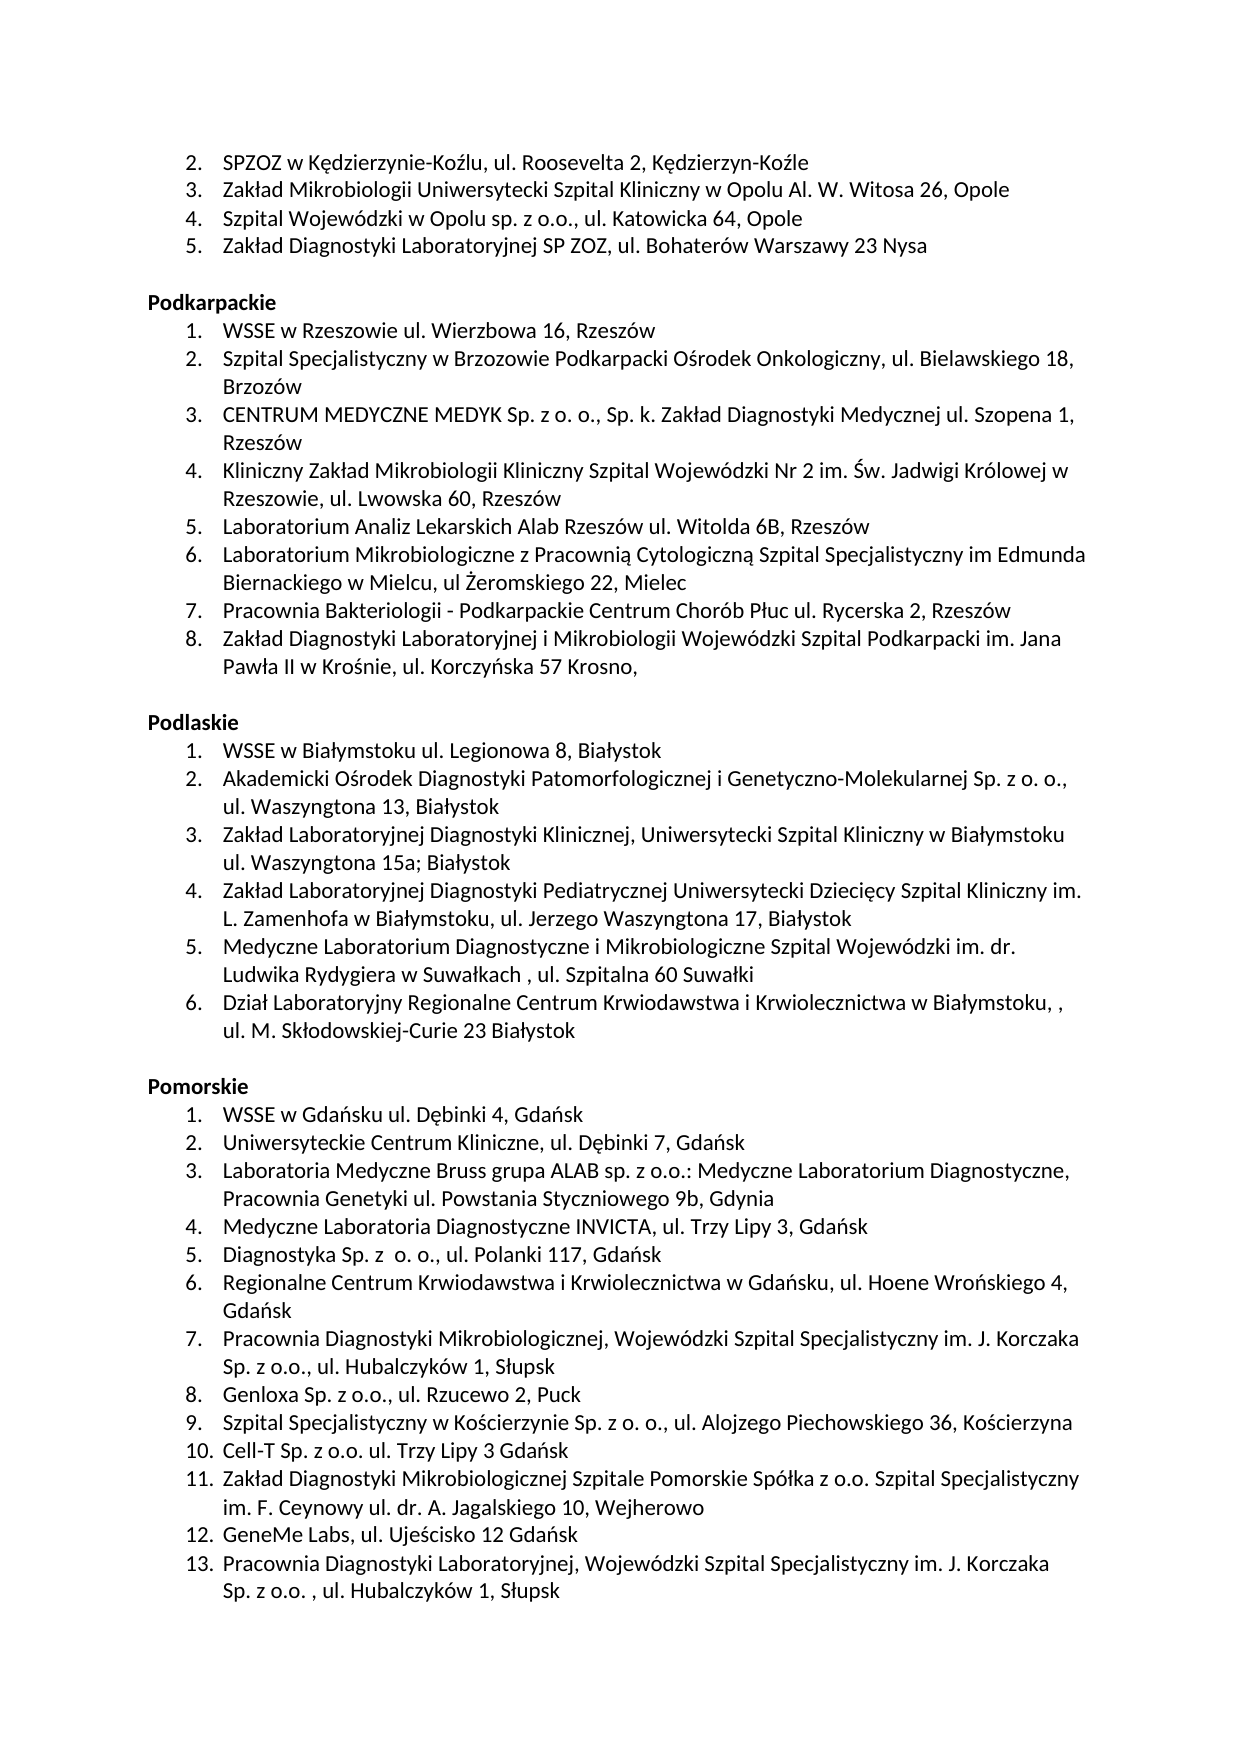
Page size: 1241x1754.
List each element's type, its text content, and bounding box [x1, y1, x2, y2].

list Zakład Laboratoryjnej Diagnostyki Klinicznej, Uniwersytecki Szpital Kliniczny w Białymstoku ul. Waszyngtona 15a; Białystok [185, 820, 1093, 876]
list Genloxa Sp. z o.o., ul. Rzucewo 2, Puck [185, 1381, 1093, 1408]
list Regionalne Centrum Krwiodawstwa i Krwiolecznictwa w Gdańsku, ul. Hoene Wrońskiego 4, Gdańsk [185, 1268, 1093, 1324]
list Akademicki Ośrodek Diagnostyki Patomorfologicznej i Genetyczno-Molekularnej Sp. z o. o., ul. Waszyngtona 13, Białystok [185, 764, 1093, 820]
list Dział Laboratoryjny Regionalne Centrum Krwiodawstwa i Krwiolecznictwa w Białymstoku, , ul. M. Skłodowskiej-Curie 23 Białystok [185, 988, 1093, 1044]
list Szpital Specjalistyczny w Brzozowie Podkarpacki Ośrodek Onkologiczny, ul. Bielawskiego 18, Brzozów [185, 344, 1093, 400]
list CENTRUM MEDYCZNE MEDYK Sp. z o. o., Sp. k. Zakład Diagnostyki Medycznej ul. Szopena 1, Rzeszów [185, 400, 1093, 456]
text Pomorskie [148, 1072, 1093, 1100]
list WSSE w Białymstoku ul. Legionowa 8, Białystok [185, 736, 1093, 764]
list Szpital Wojewódzki w Opolu sp. z o.o., ul. Katowicka 64, Opole [185, 204, 1093, 232]
list Szpital Specjalistyczny w Kościerzynie Sp. z o. o., ul. Alojzego Piechowskiego 36, Kościerzyna [185, 1408, 1093, 1437]
text Podkarpackie [148, 288, 1093, 316]
list SPZOZ w Kędzierzynie-Koźlu, ul. Roosevelta 2, Kędzierzyn-Koźle [185, 148, 1093, 176]
list Pracownia Diagnostyki Mikrobiologicznej, Wojewódzki Szpital Specjalistyczny im. J. Korczaka Sp. z o.o., ul. Hubalczyków 1, Słupsk [185, 1324, 1093, 1381]
list Zakład Diagnostyki Laboratoryjnej SP ZOZ, ul. Bohaterów Warszawy 23 Nysa [185, 232, 1093, 260]
list Laboratorium Mikrobiologiczne z Pracownią Cytologiczną Szpital Specjalistyczny im Edmunda Biernackiego w Mielcu, ul Żeromskiego 22, Mielec [185, 540, 1093, 596]
list Medyczne Laboratorium Diagnostyczne i Mikrobiologiczne Szpital Wojewódzki im. dr. Ludwika Rydygiera w Suwałkach , ul. Szpitalna 60 Suwałki [185, 932, 1093, 988]
list Medyczne Laboratoria Diagnostyczne INVICTA, ul. Trzy Lipy 3, Gdańsk [185, 1212, 1093, 1240]
list Pracownia Diagnostyki Laboratoryjnej, Wojewódzki Szpital Specjalistyczny im. J. Korczaka Sp. z o.o. , ul. Hubalczyków 1, Słupsk [185, 1549, 1093, 1605]
list Laboratoria Medyczne Bruss grupa ALAB sp. z o.o.: Medyczne Laboratorium Diagnostyczne, Pracownia Genetyki ul. Powstania Styczniowego 9b, Gdynia [185, 1156, 1093, 1212]
list Zakład Diagnostyki Laboratoryjnej i Mikrobiologii Wojewódzki Szpital Podkarpacki im. Jana Pawła II w Krośnie, ul. Korczyńska 57 Krosno, [185, 624, 1093, 680]
list WSSE w Rzeszowie ul. Wierzbowa 16, Rzeszów [185, 316, 1093, 344]
list Pracownia Bakteriologii - Podkarpackie Centrum Chorób Płuc ul. Rycerska 2, Rzeszów [185, 596, 1093, 624]
list Zakład Diagnostyki Mikrobiologicznej Szpitale Pomorskie Spółka z o.o. Szpital Specjalistyczny im. F. Ceynowy ul. dr. A. Jagalskiego 10, Wejherowo [185, 1464, 1093, 1521]
list Cell-T Sp. z o.o. ul. Trzy Lipy 3 Gdańsk [185, 1437, 1093, 1464]
list Laboratorium Analiz Lekarskich Alab Rzeszów ul. Witolda 6B, Rzeszów [185, 512, 1093, 540]
list Kliniczny Zakład Mikrobiologii Kliniczny Szpital Wojewódzki Nr 2 im. Św. Jadwigi Królowej w Rzeszowie, ul. Lwowska 60, Rzeszów [185, 456, 1093, 512]
list GeneMe Labs, ul. Ujeścisko 12 Gdańsk [185, 1521, 1093, 1549]
list Zakład Laboratoryjnej Diagnostyki Pediatrycznej Uniwersytecki Dziecięcy Szpital Kliniczny im. L. Zamenhofa w Białymstoku, ul. Jerzego Waszyngtona 17, Białystok [185, 876, 1093, 932]
list Diagnostyka Sp. z o. o., ul. Polanki 117, Gdańsk [185, 1240, 1093, 1268]
list Uniwersyteckie Centrum Kliniczne, ul. Dębinki 7, Gdańsk [185, 1128, 1093, 1156]
list Zakład Mikrobiologii Uniwersytecki Szpital Kliniczny w Opolu Al. W. Witosa 26, Opole [185, 176, 1093, 204]
text Podlaskie [148, 708, 1093, 736]
list WSSE w Gdańsku ul. Dębinki 4, Gdańsk [185, 1100, 1093, 1128]
